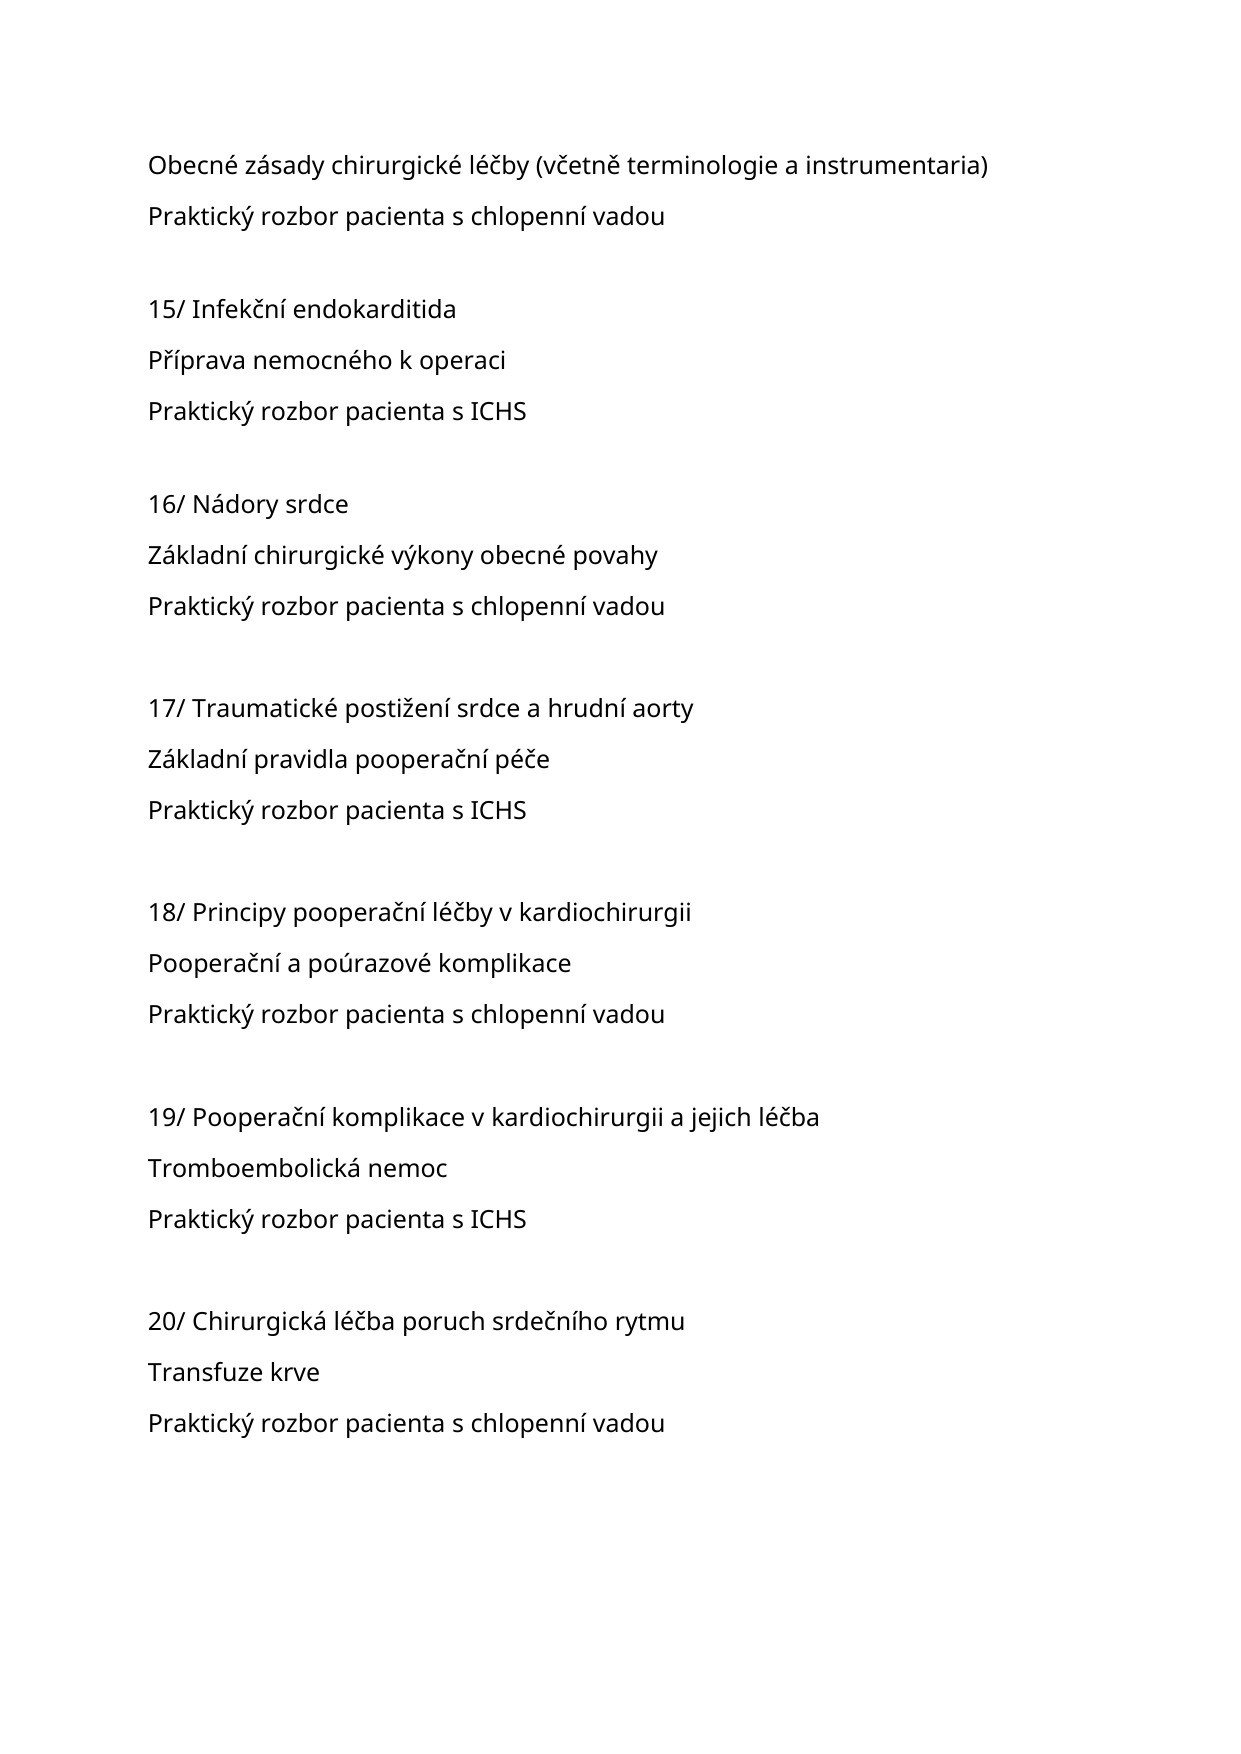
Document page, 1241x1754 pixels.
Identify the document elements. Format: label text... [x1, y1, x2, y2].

text 19/ Pooperační komplikace v kardiochirurgii a jejich léčba [148, 1099, 1093, 1133]
text Příprava nemocného k operaci [148, 343, 1093, 377]
text Praktický rozbor pacienta s ICHS [148, 394, 1093, 428]
text 20/ Chirurgická léčba poruch srdečního rytmu [148, 1303, 1093, 1337]
text Praktický rozbor pacienta s chlopenní vadou [148, 199, 1093, 233]
text 17/ Traumatické postižení srdce a hrudní aorty [148, 691, 1093, 725]
text Praktický rozbor pacienta s ICHS [148, 1201, 1093, 1235]
text Základní pravidla pooperační péče [148, 742, 1093, 776]
text Základní chirurgické výkony obecné povahy [148, 538, 1093, 572]
text Praktický rozbor pacienta s ICHS [148, 793, 1093, 827]
text Tromboembolická nemoc [148, 1150, 1093, 1184]
text Pooperační a poúrazové komplikace [148, 946, 1093, 980]
text Transfuze krve [148, 1354, 1093, 1388]
text Praktický rozbor pacienta s chlopenní vadou [148, 1406, 1093, 1439]
text 15/ Infekční endokarditida [148, 292, 1093, 326]
text Obecné zásady chirurgické léčby (včetně terminologie a instrumentaria) [148, 148, 1093, 182]
text 16/ Nádory srdce [148, 487, 1093, 521]
text Praktický rozbor pacienta s chlopenní vadou [148, 589, 1093, 623]
text Praktický rozbor pacienta s chlopenní vadou [148, 997, 1093, 1031]
text 18/ Principy pooperační léčby v kardiochirurgii [148, 895, 1093, 929]
